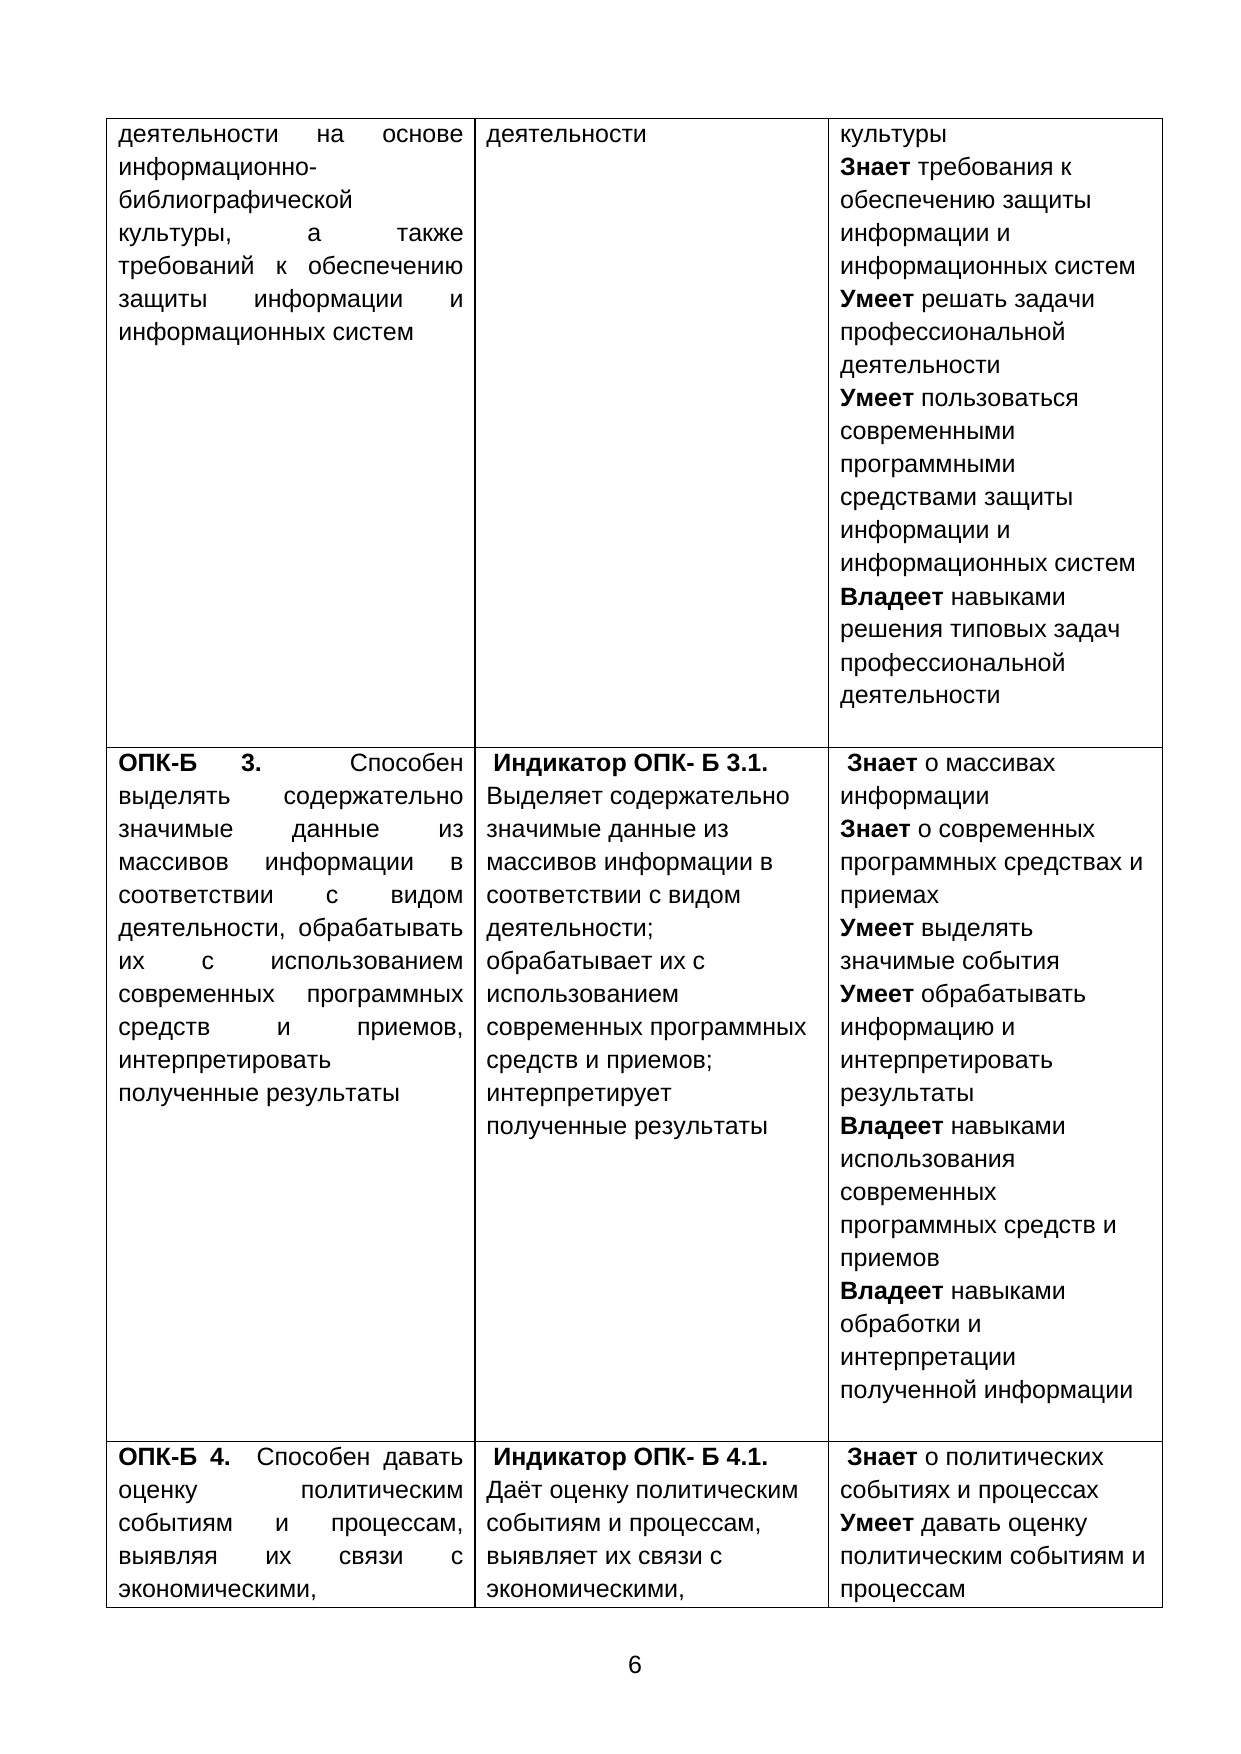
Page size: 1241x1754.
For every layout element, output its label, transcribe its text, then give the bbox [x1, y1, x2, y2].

table_cell Знает о массивах информации Знает о современных программных средствах и приемах Умеет выделять значимые события Умеет обрабатывать информацию и интерпретировать результаты Владеет навыками использования современных программных средств и приемов Владеет навыками обработки и интерпретации полученной информации [829, 748, 1162, 1441]
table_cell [476, 119, 828, 747]
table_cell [829, 1442, 1162, 1607]
table_cell ОПК-Б 3. Способен выделять содержательно значимые данные из массивов информации в соответствии с видом деятельности, обрабатывать их с использованием современных программных средств и приемов, интерпретировать полученные результаты [107, 748, 474, 1441]
table_cell Индикатор ОПК- Б 3.1. Выделяет содержательно значимые данные из массивов информации в соответствии с видом деятельности; обрабатывает их с использованием современных программных средств и приемов; интерпретирует полученные результаты [476, 748, 828, 1441]
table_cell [829, 119, 1162, 747]
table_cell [107, 119, 474, 747]
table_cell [107, 1442, 474, 1607]
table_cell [476, 1442, 828, 1607]
